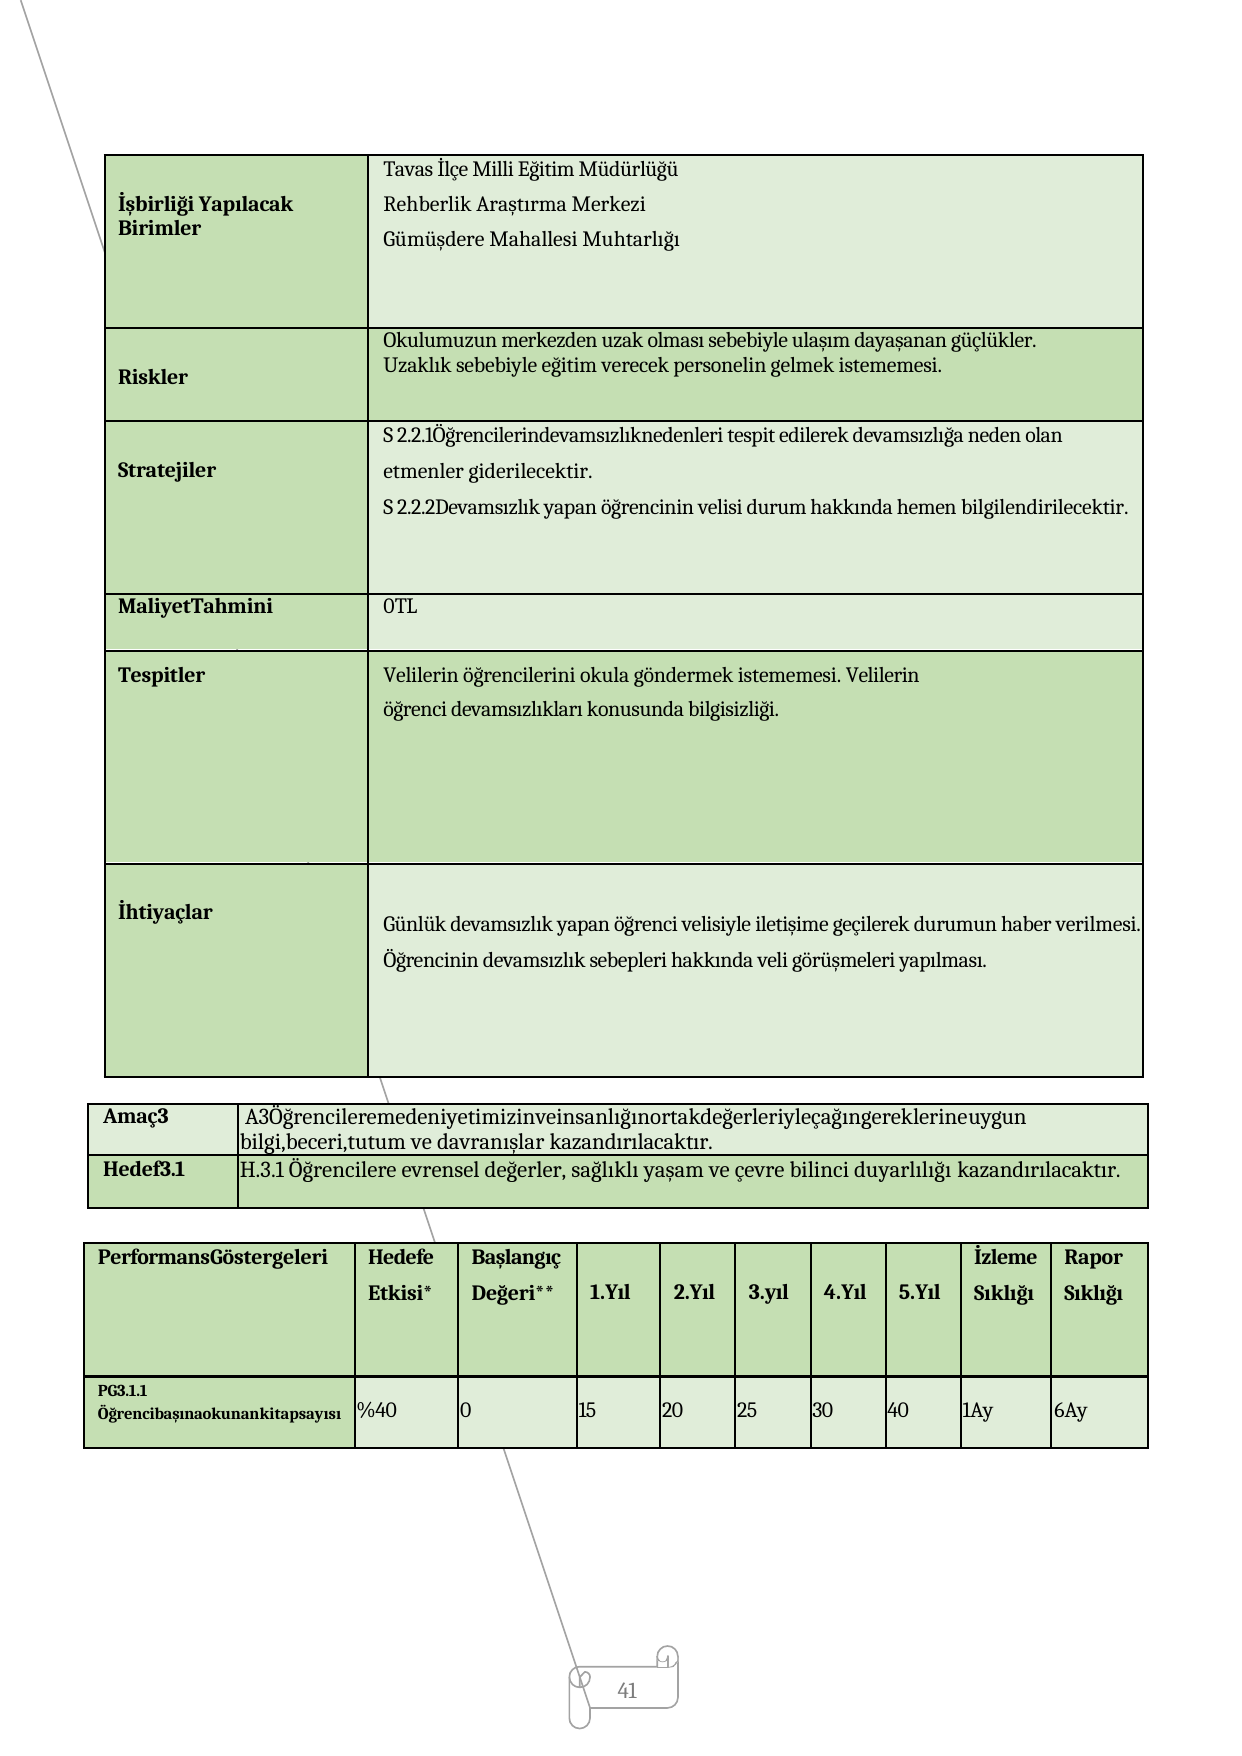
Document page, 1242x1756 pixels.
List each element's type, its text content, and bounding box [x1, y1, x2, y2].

table_cell Tavas İlçe Milli Eğitim Müdürlüğü Rehberlik Araştırma Merkezi Gümüşdere Mahallesi Muhtarlığı [369, 156, 1142, 327]
table_header 1.Yıl [578, 1244, 659, 1375]
table_header 4.Yıl [812, 1244, 885, 1375]
table_cell Velilerin öğrencilerini okula göndermek istememesi. Velilerin öğrenci devamsızlıkları konusunda bilgisizliği. [369, 652, 1142, 862]
table_cell Günlük devamsızlık yapan öğrenci velisiyle iletişime geçilerek durumun haber verilmesi. Öğrencinin devamsızlık sebepleri hakkında veli görüşmeleri yapılması. [369, 865, 1142, 1076]
table_cell MaliyetTahmini [106, 595, 367, 649]
table_cell İşbirliği Yapılacak Birimler [106, 156, 367, 327]
table_cell 15 [578, 1378, 659, 1447]
table_cell Hedef3.1 [89, 1156, 237, 1207]
table_cell H.3.1 Öğrencilere evrensel değerler, sağlıklı yaşam ve çevre bilinci duyarlılığı kazandırılacaktır. [239, 1156, 1147, 1207]
table_header Hedefe Etkisi* [356, 1244, 457, 1375]
table_cell 40 [887, 1378, 960, 1447]
table_header 3.yıl [736, 1244, 810, 1375]
table_cell Okulumuzun merkezden uzak olması sebebiyle ulaşım dayaşanan güçlükler. Uzaklık sebebiyle eğitim verecek personelin gelmek istememesi. [369, 329, 1142, 420]
picture [656, 1655, 679, 1668]
table_cell 6Ay [1052, 1378, 1147, 1447]
table_cell Stratejiler [106, 422, 367, 593]
table_cell İhtiyaçlar [106, 865, 367, 1076]
table_header 5.Yıl [887, 1244, 960, 1375]
table_header İzleme Sıklığı [962, 1244, 1050, 1375]
table_header 2.Yıl [661, 1244, 734, 1375]
table_cell 0 [459, 1378, 576, 1447]
table_header Amaç3 [89, 1105, 237, 1154]
table_header A3Öğrencileremedeniyetimizinveinsanlığınortakdeğerleriyleçağıngereklerineuygun bilgi,beceri,tutum ve davranışlar kazandırılacaktır. [239, 1105, 1147, 1154]
table_cell 30 [812, 1378, 885, 1447]
table_cell Tespitler [106, 652, 367, 862]
table_header PerformansGöstergeleri [85, 1244, 354, 1375]
table_cell 20 [661, 1378, 734, 1447]
table_cell 1Ay [962, 1378, 1050, 1447]
table_cell %40 [356, 1378, 457, 1447]
table_cell S 2.2.1Öğrencilerindevamsızlıknedenleri tespit edilerek devamsızlığa neden olan etmenler giderilecektir. S 2.2.2Devamsızlık yapan öğrencinin velisi durum hakkında hemen bilgilendirilecektir. [369, 422, 1142, 593]
table_cell 0TL [369, 595, 1142, 649]
table_cell Riskler [106, 329, 367, 420]
table_header Rapor Sıklığı [1052, 1244, 1147, 1375]
table_header Başlangıç Değeri** [459, 1244, 576, 1375]
table_cell 25 [736, 1378, 810, 1447]
table_cell PG3.1.1 Öğrencibaşınaokunankitapsayısı [85, 1378, 354, 1447]
